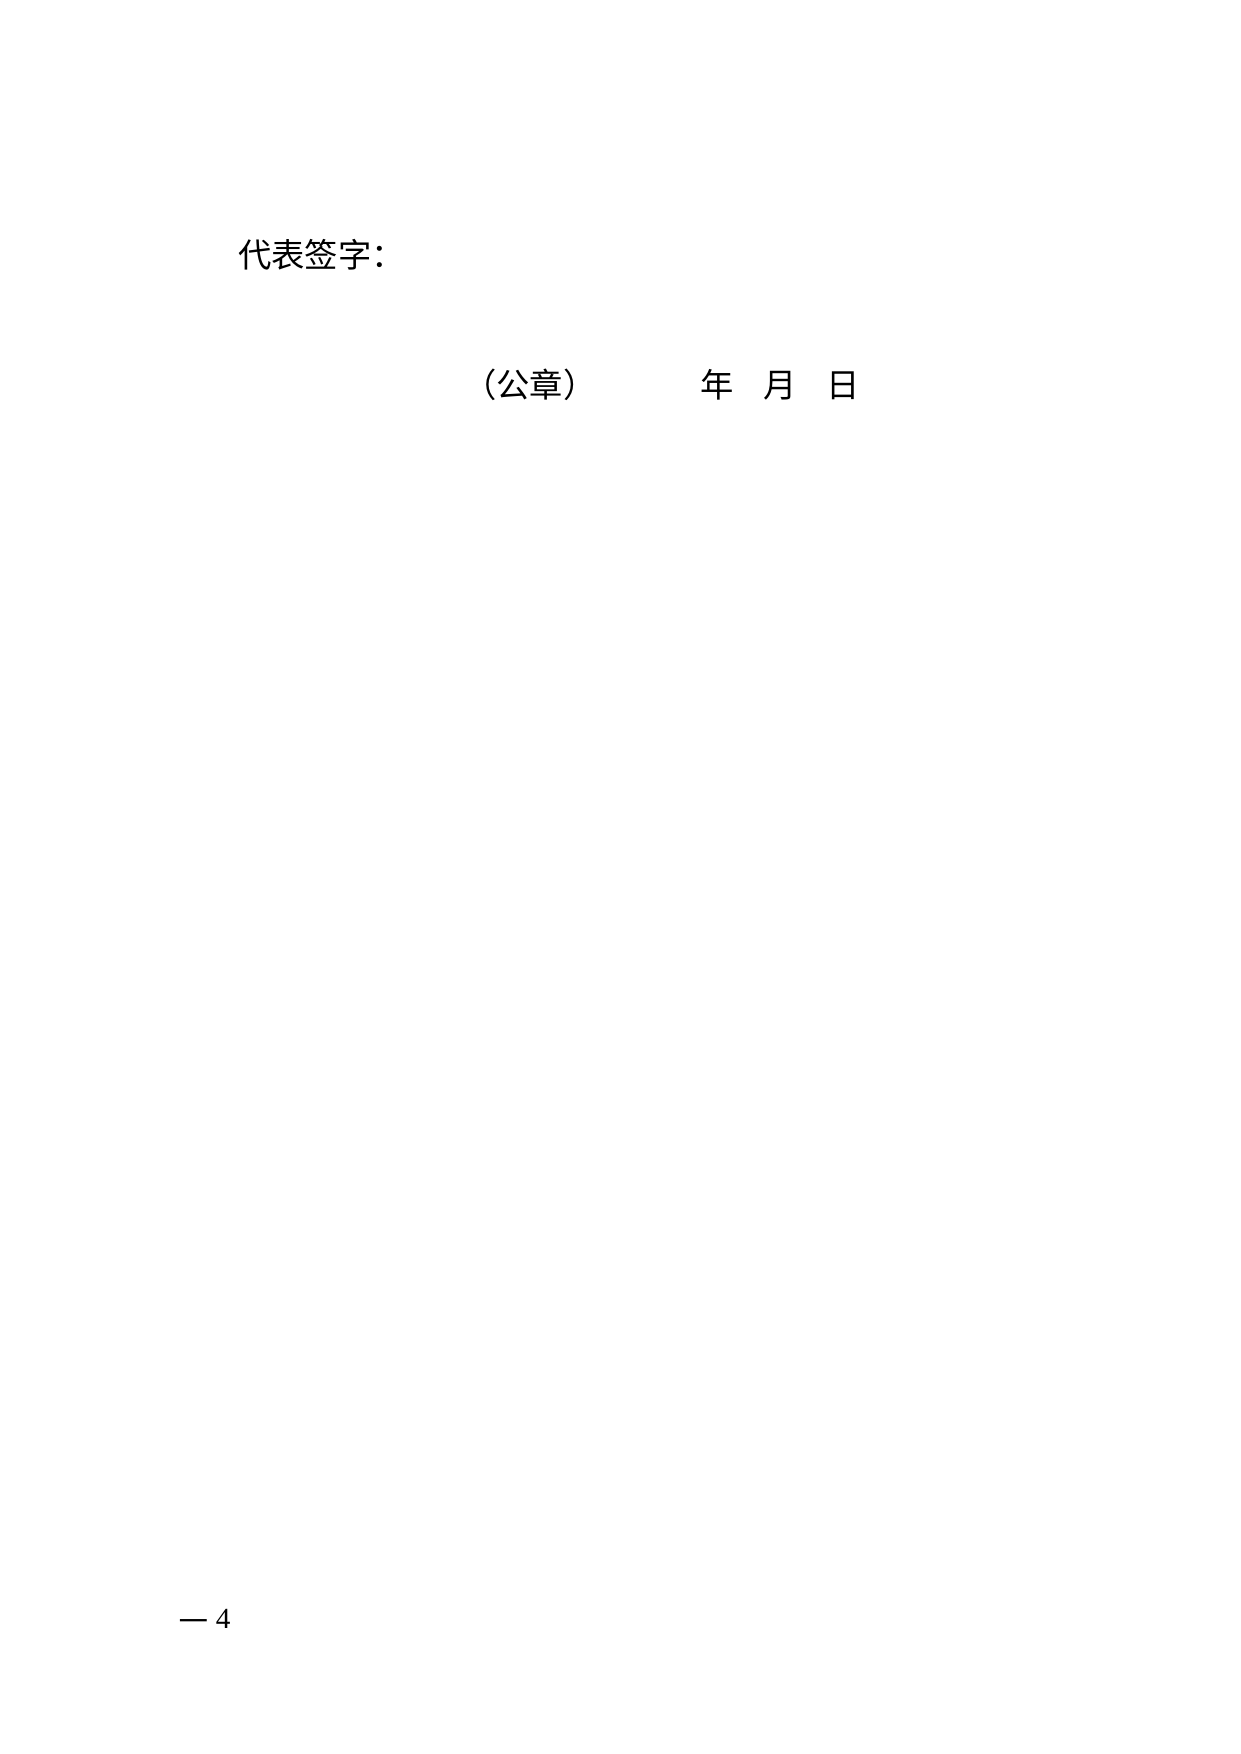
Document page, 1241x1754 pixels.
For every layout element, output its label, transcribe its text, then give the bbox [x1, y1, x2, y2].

text 代表签字： [171, 229, 1069, 277]
text （公章） 年 月 日 [171, 359, 1069, 407]
